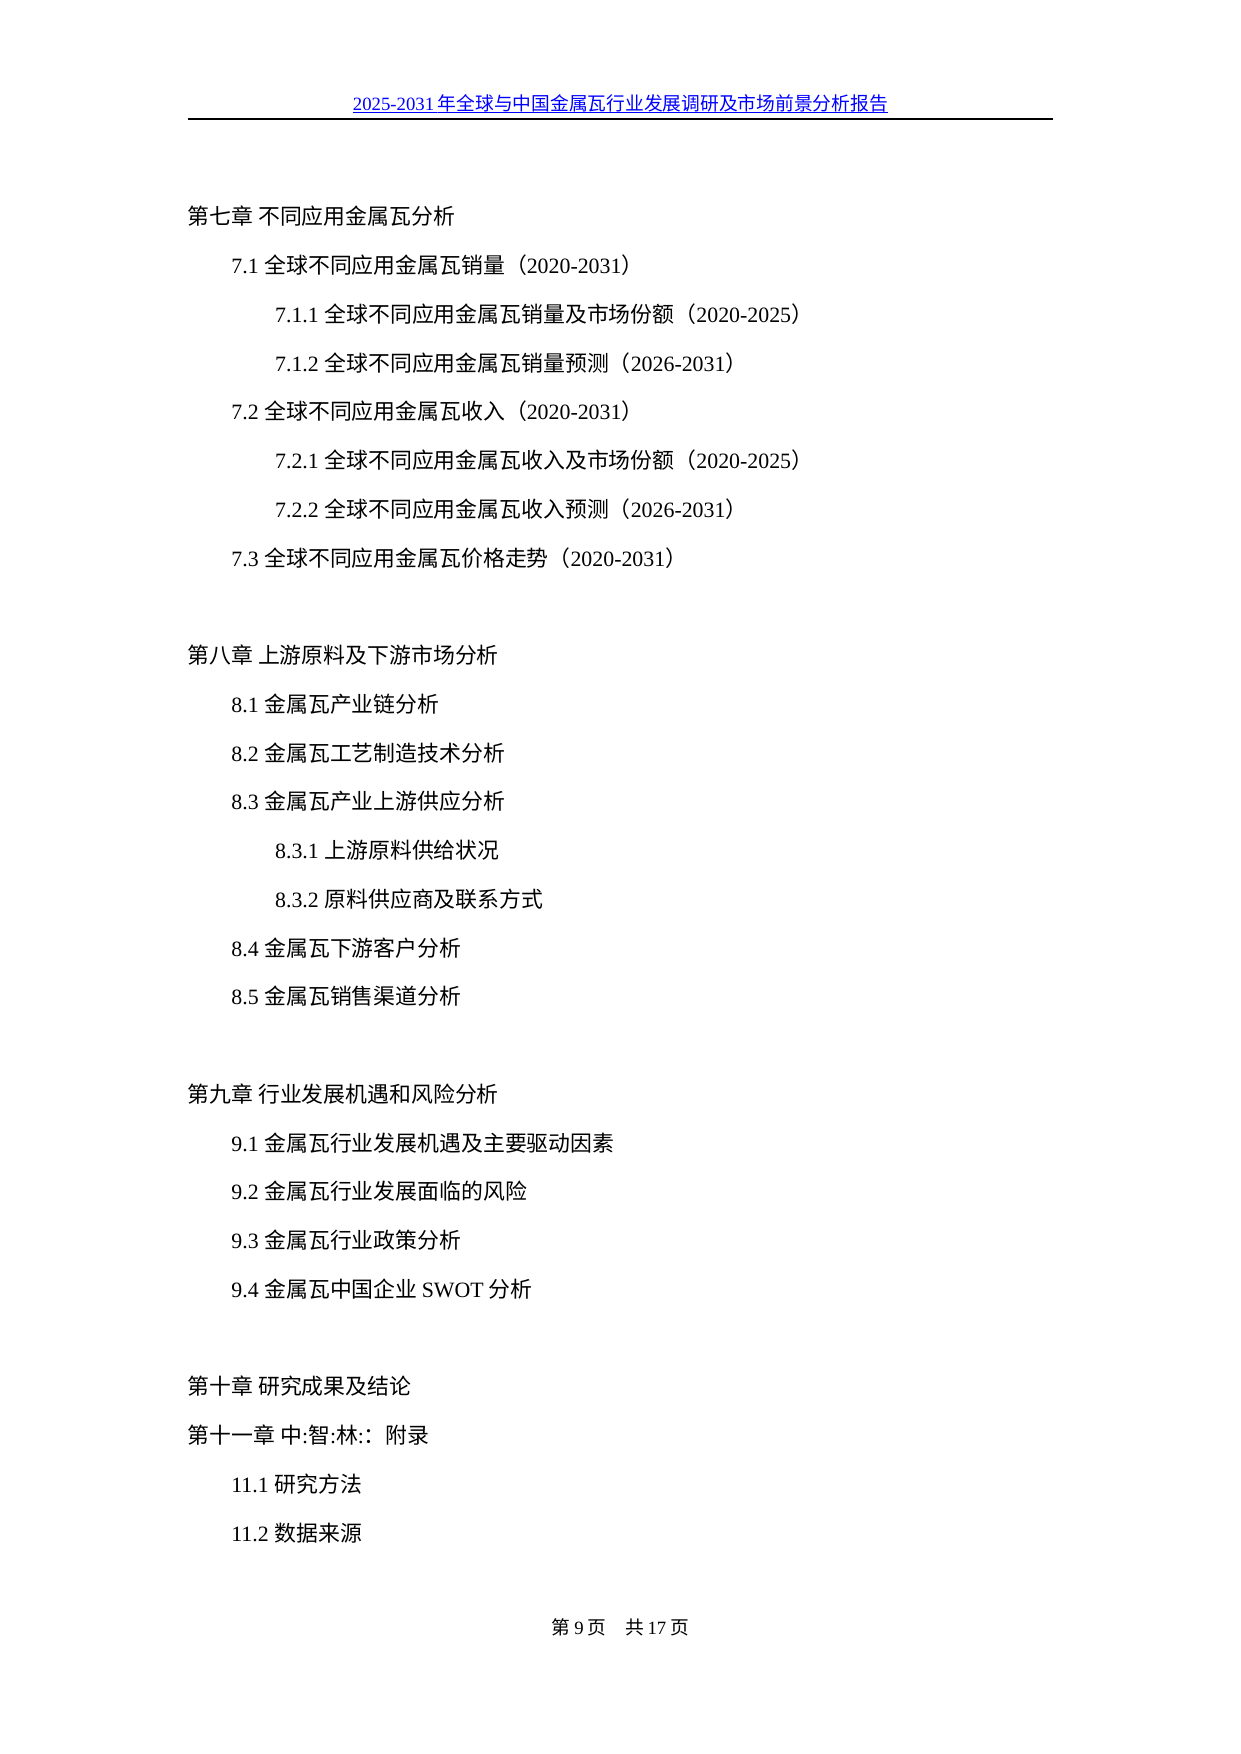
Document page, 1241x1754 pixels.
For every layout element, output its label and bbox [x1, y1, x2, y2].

text [187, 150, 1053, 1548]
